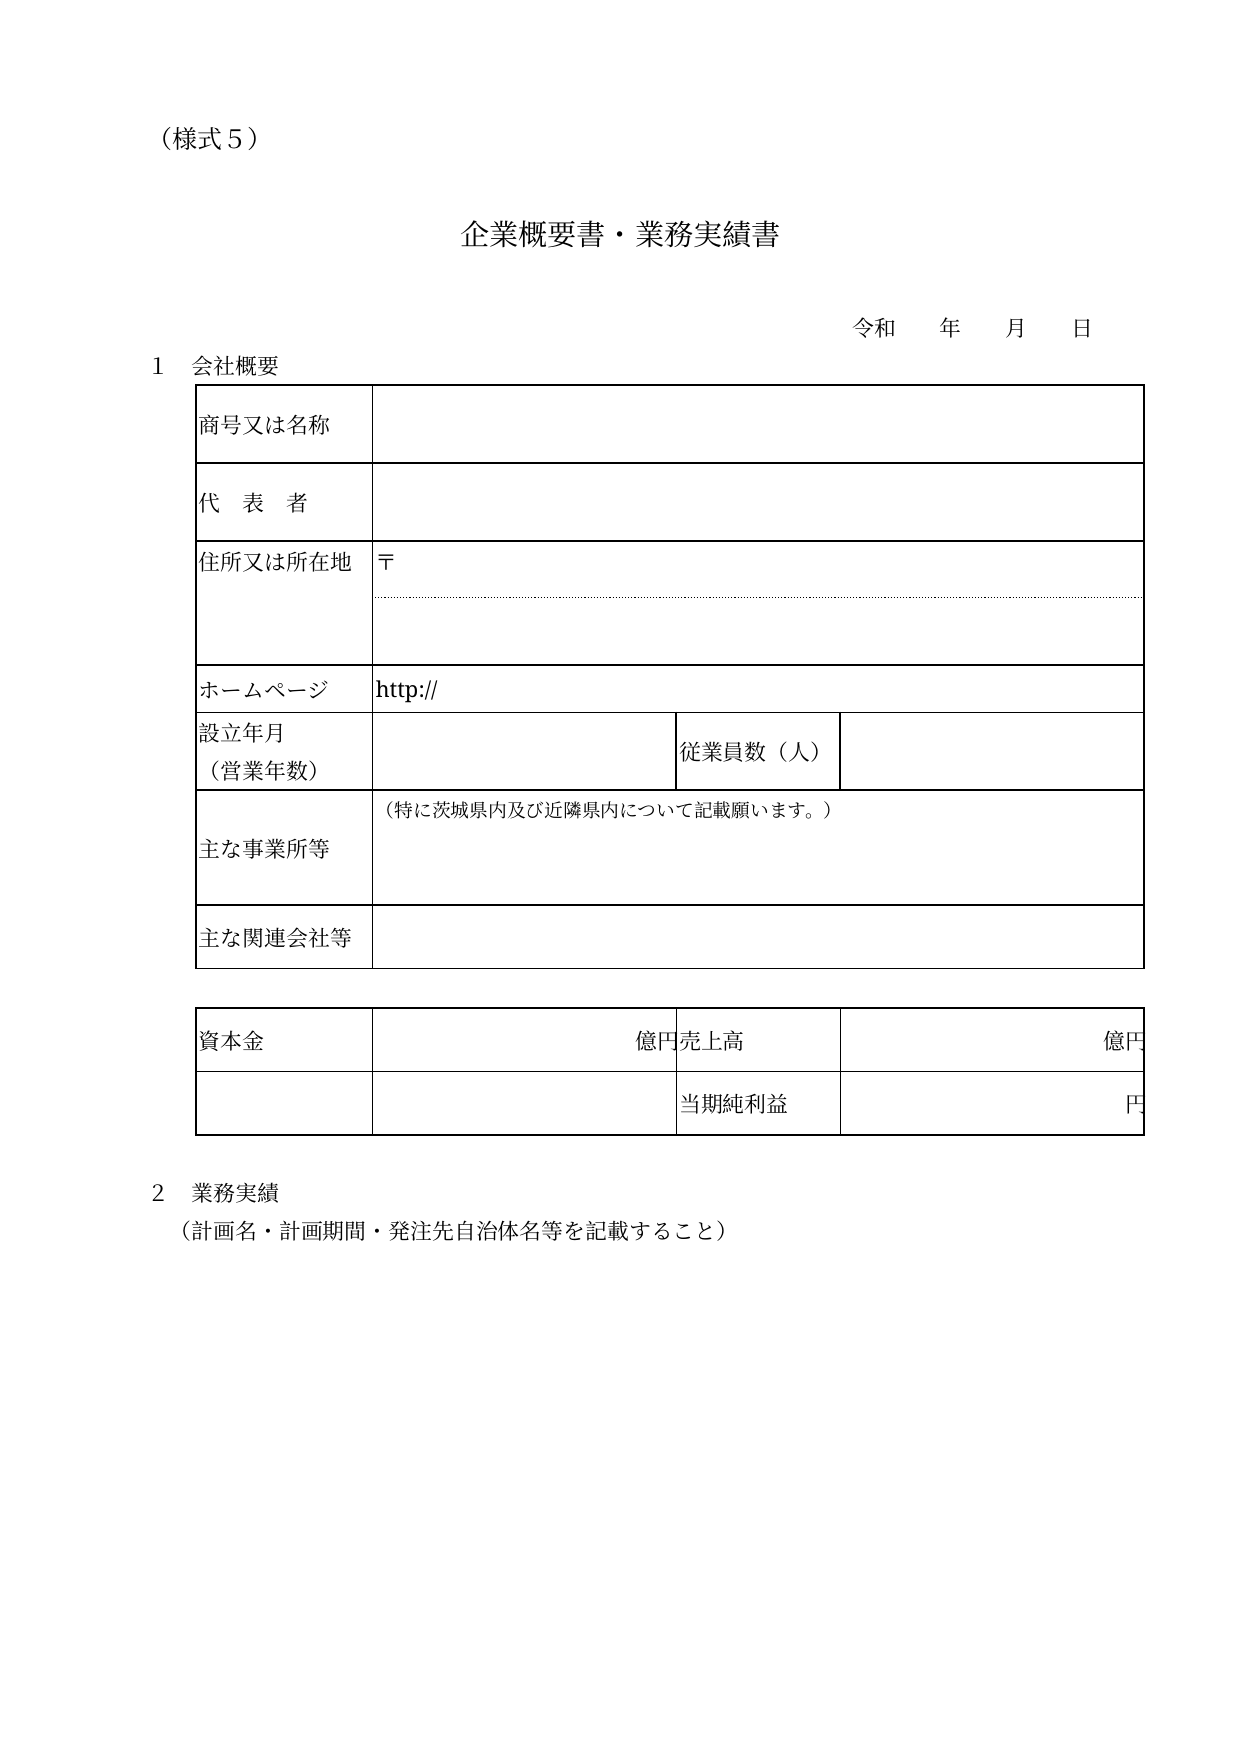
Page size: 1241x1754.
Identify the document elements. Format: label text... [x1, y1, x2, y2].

table_cell 主な関連会社等 [197, 906, 372, 968]
table_header 億円 [841, 1009, 1143, 1071]
table_cell http:// [373, 666, 1143, 712]
table_cell [373, 713, 675, 789]
table_cell 〒 [373, 542, 1143, 597]
text ２ 業務実績 [148, 1173, 1137, 1211]
table_cell （特に茨城県内及び近隣県内について記載願います。） [373, 791, 1143, 904]
table_cell 設立年月 （営業年数） [197, 713, 372, 789]
table_cell 住所又は所在地 [197, 542, 372, 664]
table_cell [373, 906, 1143, 968]
text 企業概要書・業務実績書 [148, 194, 1092, 270]
table_header [373, 386, 1143, 462]
table_cell [373, 1072, 676, 1134]
text 令和 年 月 日 [148, 308, 1092, 346]
table_cell 従業員数（人） [677, 713, 839, 789]
table_header 億円 [373, 1009, 676, 1071]
table_cell 当期純利益 [677, 1072, 840, 1134]
table_cell ホームページ [197, 666, 372, 712]
table_header 売上高 [677, 1009, 840, 1071]
table_header 資本金 [197, 1009, 372, 1071]
text １ 会社概要 [148, 346, 1092, 384]
table_cell 円 [841, 1072, 1143, 1134]
table_cell 代 表 者 [197, 464, 372, 540]
table_cell 主な事業所等 [197, 791, 372, 904]
text （様式５） [148, 119, 1092, 157]
table_cell [373, 597, 1143, 664]
table_cell [841, 713, 1143, 789]
table_cell [197, 1072, 372, 1134]
table_cell [373, 464, 1143, 540]
table_header 商号又は名称 [197, 386, 372, 462]
text （計画名・計画期間・発注先自治体名等を記載すること） [148, 1211, 1092, 1249]
